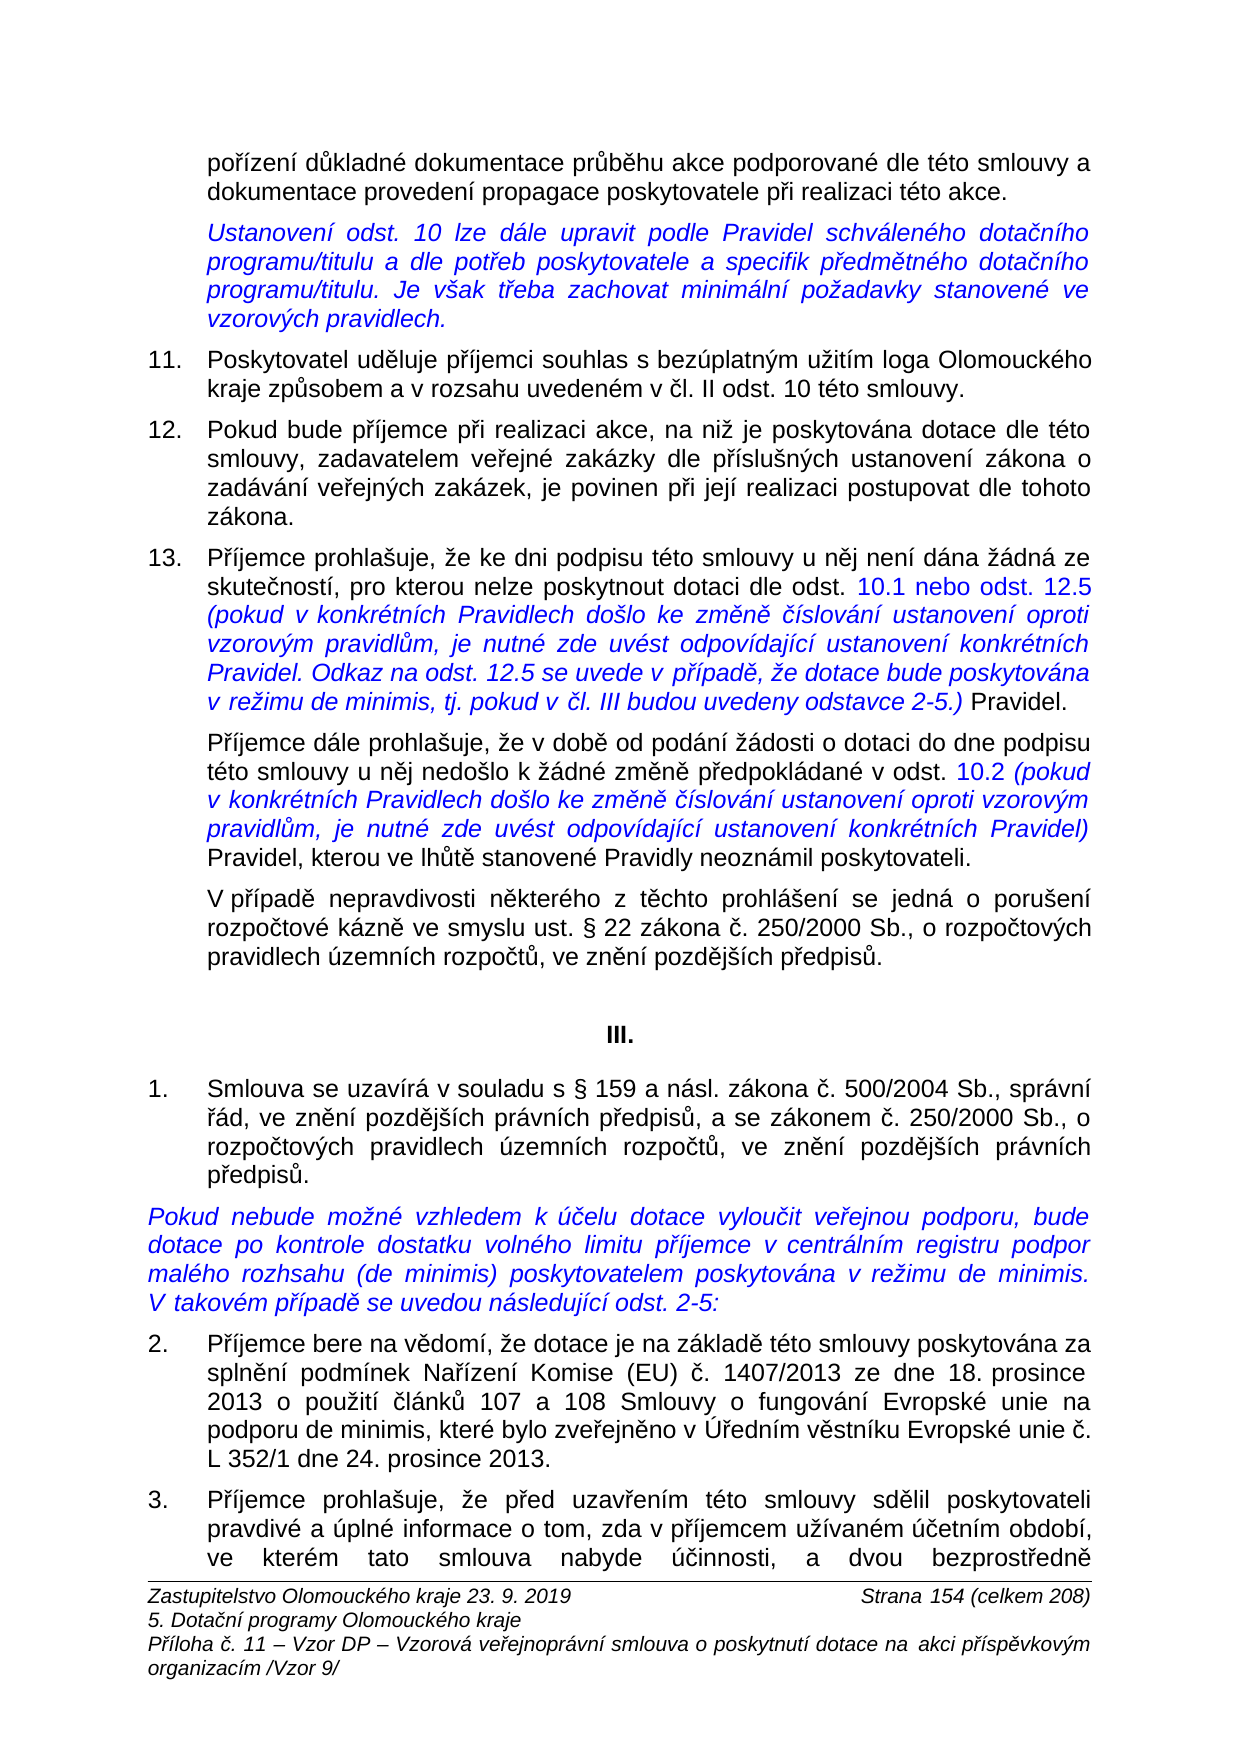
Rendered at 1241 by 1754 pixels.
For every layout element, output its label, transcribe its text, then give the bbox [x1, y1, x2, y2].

list Smlouva se uzavírá v souladu s § 159 a násl. zákona č. 500/2004 Sb., správní řád, ve znění pozdějších právních předpisů, a se zákonem č. 250/2000 Sb., o rozpočtových pravidlech územních rozpočtů, ve znění pozdějších právních předpisů. [148, 1074, 1092, 1189]
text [207, 148, 1092, 205]
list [148, 1485, 1092, 1571]
list Pokud bude příjemce při realizaci akce, na niž je poskytována dotace dle této smlouvy, zadavatelem veřejné zakázky dle příslušných ustanovení zákona o zadávání veřejných zakázek, je povinen při její realizaci postupovat dle tohoto zákona. [148, 415, 1092, 530]
list Příjemce prohlašuje, že ke dni podpisu této smlouvy u něj není dána žádná ze skutečností, pro kterou nelze poskytnout dotaci dle odst. 10.1 nebo odst. 12.5 (pokud v konkrétních Pravidlech došlo ke změně číslování ustanovení oproti vzorovým pravidlům, je nutné zde uvést odpovídající ustanovení konkrétních Pravidel. Odkaz na odst. 12.5 se uvede v případě, že dotace bude poskytována v režimu de minimis, tj. pokud v čl. III budou uvedeny odstavce 2-5.) Pravidel. [148, 543, 1092, 715]
text Ustanovení odst. 10 lze dále upravit podle Pravidel schváleného dotačního programu/titulu a dle potřeb poskytovatele a specifik předmětného dotačního programu/titulu. Je však třeba zachovat minimální požadavky stanovené ve vzorových pravidlech. [207, 218, 1092, 333]
list Poskytovatel uděluje příjemci souhlas s bezúplatným užitím loga Olomouckého kraje způsobem a v rozsahu uvedeném v čl. II odst. 10 této smlouvy. [148, 345, 1092, 403]
text Příjemce dále prohlašuje, že v době od podání žádosti o dotaci do dne podpisu této smlouvy u něj nedošlo k žádné změně předpokládané v odst. 10.2 (pokud v konkrétních Pravidlech došlo ke změně číslování ustanovení oproti vzorovým pravidlům, je nutné zde uvést odpovídající ustanovení konkrétních Pravidel) Pravidel, kterou ve lhůtě stanovené Pravidly neoznámil poskytovateli. [207, 728, 1092, 871]
text V případě nepravdivosti některého z těchto prohlášení se jedná o porušení rozpočtové kázně ve smyslu ust. § 22 zákona č. 250/2000 Sb., o rozpočtových pravidlech územních rozpočtů, ve znění pozdějších předpisů. [207, 884, 1092, 970]
text Pokud nebude možné vzhledem k účelu dotace vyloučit veřejnou podporu, bude dotace po kontrole dostatku volného limitu příjemce v centrálním registru podpor malého rozhsahu (de minimis) poskytovatelem poskytována v režimu de minimis. V takovém případě se uvedou následující odst. 2-5: [148, 1201, 1092, 1316]
text III. [148, 1020, 1092, 1049]
list Příjemce bere na vědomí, že dotace je na základě této smlouvy poskytována za splnění podmínek Nařízení Komise (EU) č. 1407/2013 ze dne 18. prosince 2013 o použití článků 107 a 108 Smlouvy o fungování Evropské unie na podporu de minimis, které bylo zveřejněno v Úředním věstníku Evropské unie č. L 352/1 dne 24. prosince 2013. [148, 1329, 1092, 1473]
